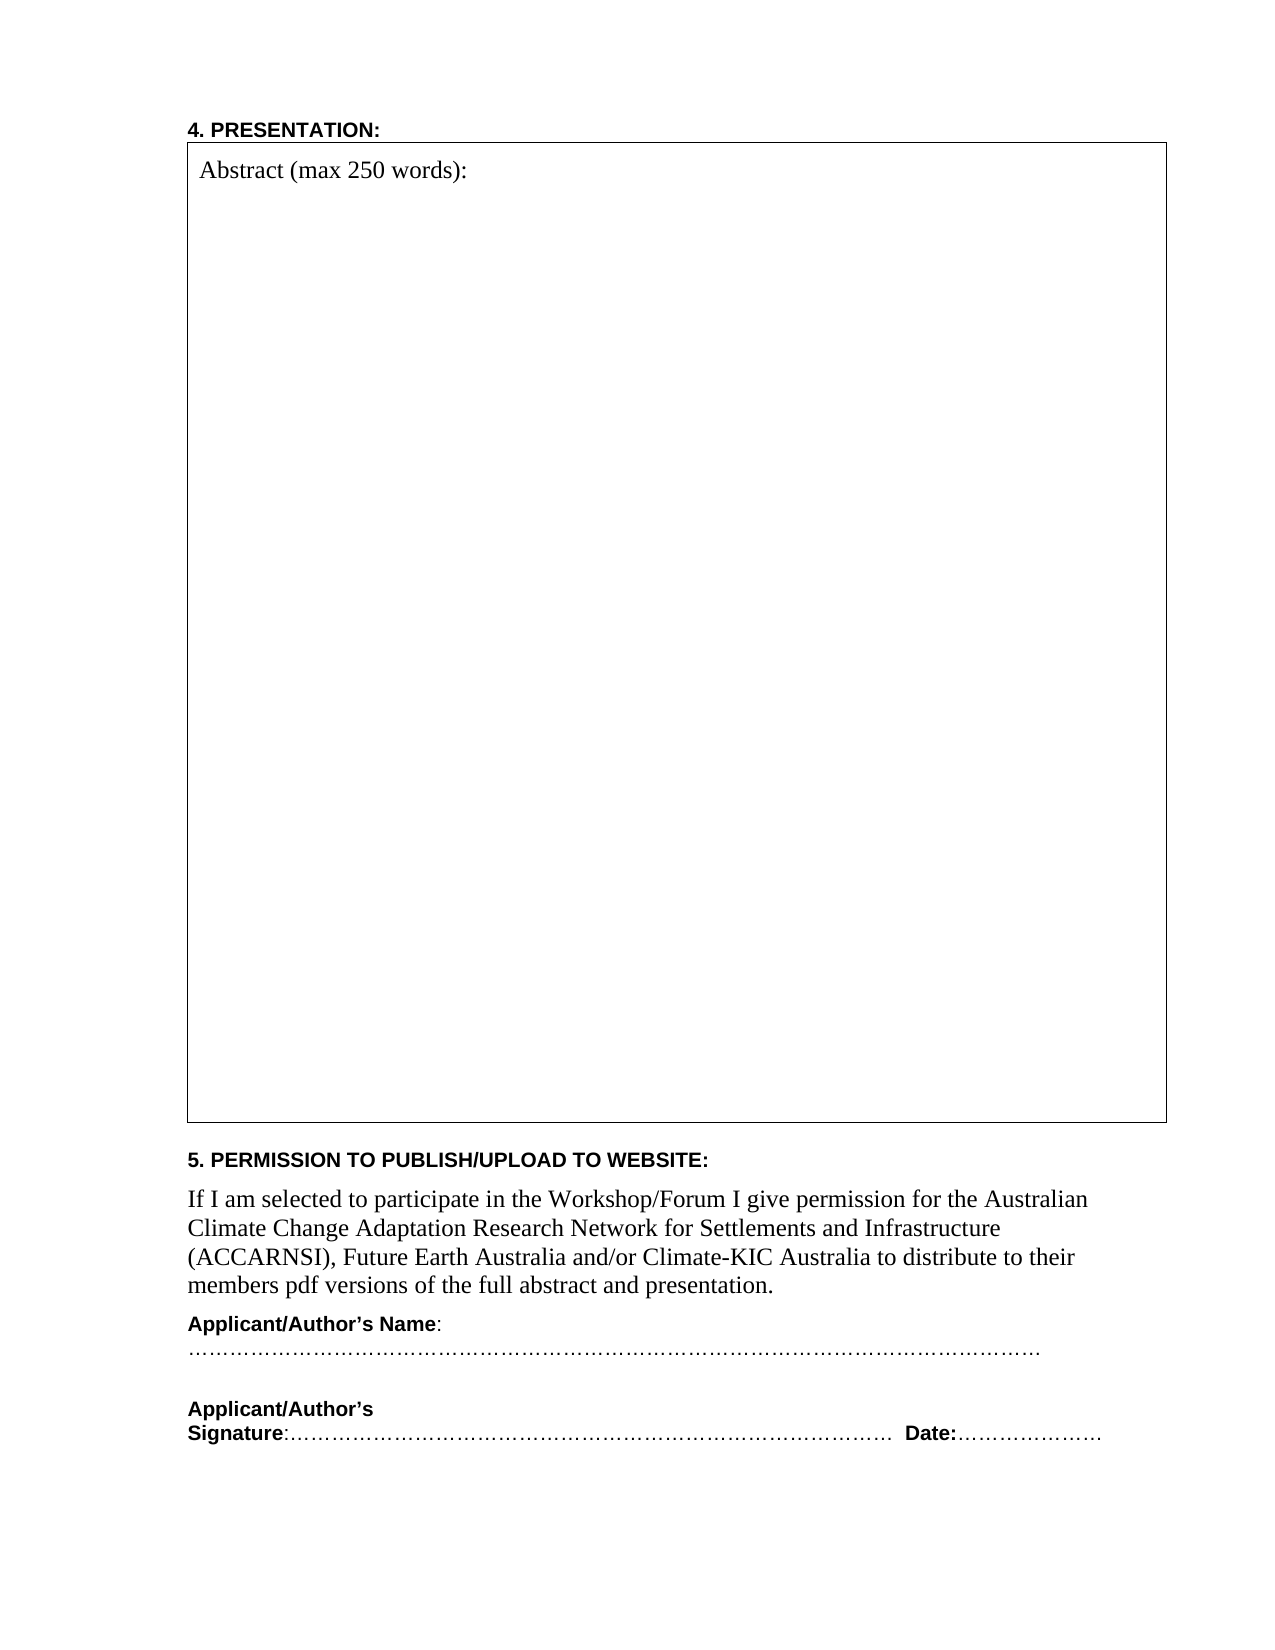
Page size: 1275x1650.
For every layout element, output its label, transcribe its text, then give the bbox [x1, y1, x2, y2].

text If I am selected to participate in the Workshop/Forum I give permission for the Australian Climate Change Adaptation Research Network for Settlements and Infrastructure (ACCARNSI), Future Earth Australia and/or Climate-KIC Australia to distribute to their members pdf versions of the full abstract and presentation. [187, 1184, 1144, 1299]
text 4. PRESENTATION: [187, 118, 1144, 142]
text Applicant/Author’s Name:…………………………………………………………………………………………………………… [187, 1312, 1144, 1360]
text 5. PERMISSION TO PUBLISH/UPLOAD TO WEBSITE: [187, 1148, 1144, 1172]
text Applicant/Author’s [187, 1397, 1144, 1421]
text Signature:…………………………………………………………………………… Date:………………… [187, 1421, 1144, 1445]
table_header Abstract (max 250 words): [188, 143, 1166, 1122]
